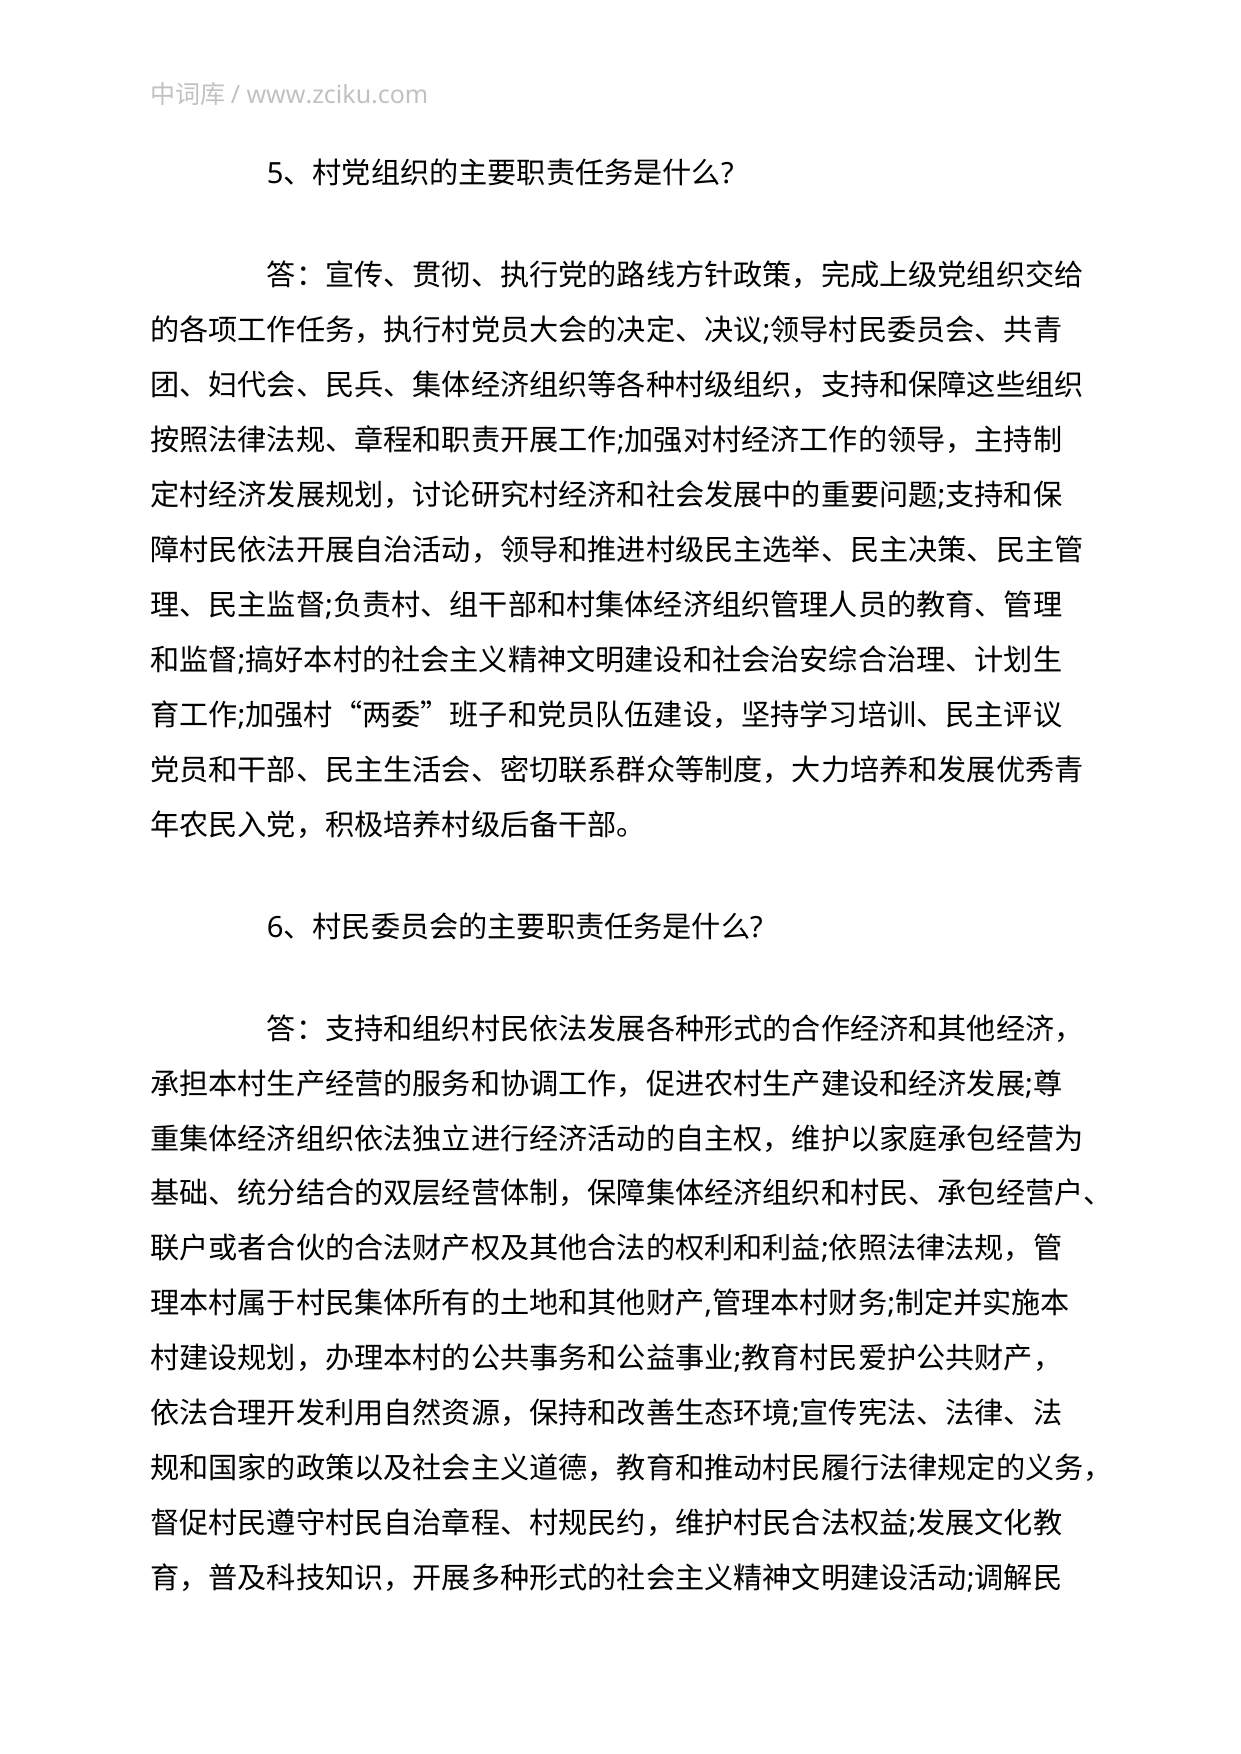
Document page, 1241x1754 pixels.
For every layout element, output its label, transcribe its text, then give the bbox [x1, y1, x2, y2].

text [150, 1005, 1090, 1597]
text 5、村党组织的主要职责任务是什么? [150, 150, 1090, 192]
text 6、村民委员会的主要职责任务是什么? [150, 903, 1090, 946]
text 答：宣传、贯彻、执行党的路线方针政策，完成上级党组织交给的各项工作任务，执行村党员大会的决定、决议;领导村民委员会、共青团、妇代会、民兵、集体经济组织等各种村级组织，支持和保障这些组织按照法律法规、章程和职责开展工作;加强对村经济工作的领导，主持制定村经济发展规划，讨论研究村经济和社会发展中的重要问题;支持和保障村民依法开展自治活动，领导和推进村级民主选举、民主决策、民主管理、民主监督;负责村、组干部和村集体经济组织管理人员的教育、管理和监督;搞好本村的社会主义精神文明建设和社会治安综合治理、计划生育工作;加强村“两委”班子和党员队伍建设，坚持学习培训、民主评议党员和干部、民主生活会、密切联系群众等制度，大力培养和发展优秀青年农民入党，积极培养村级后备干部。 [150, 252, 1090, 844]
